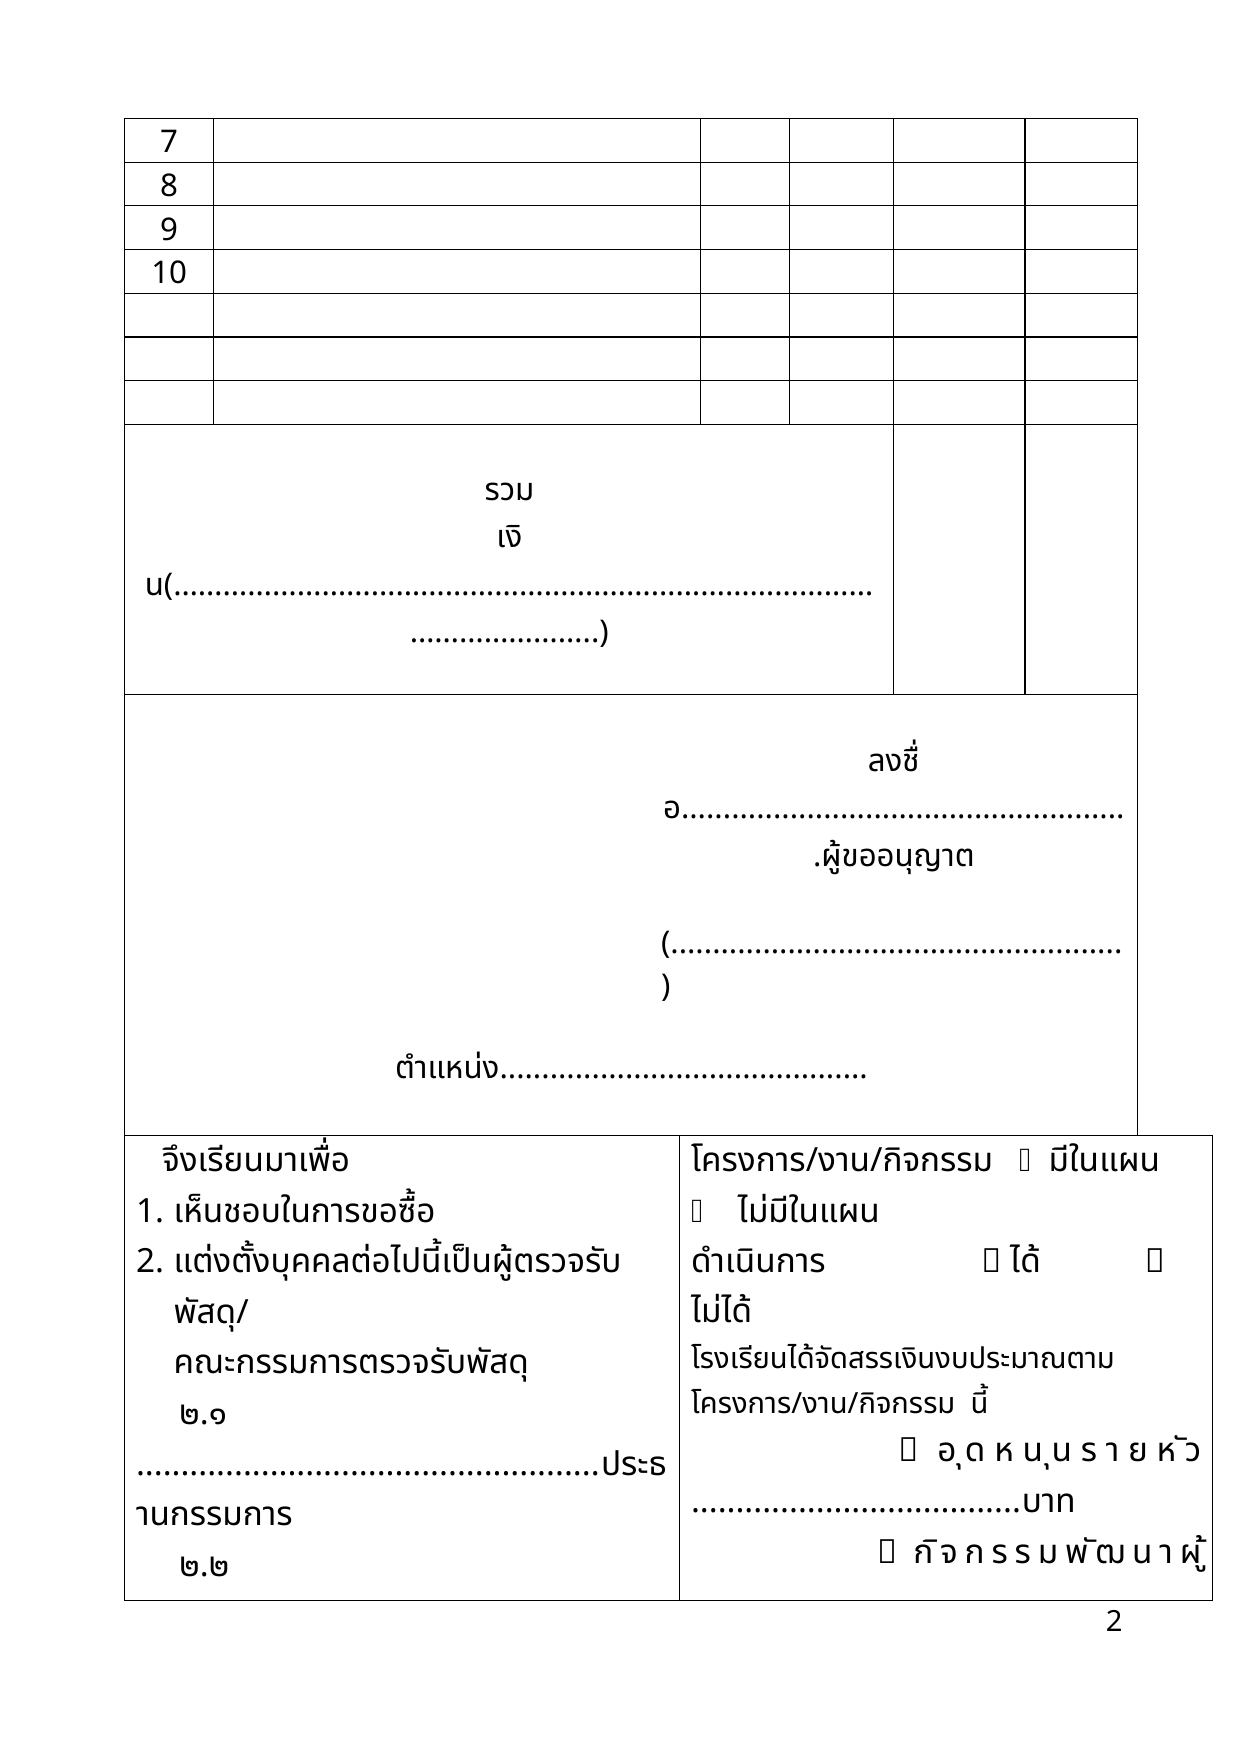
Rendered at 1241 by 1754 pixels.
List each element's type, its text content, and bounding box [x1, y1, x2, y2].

table_cell 9 [125, 206, 213, 249]
table_cell [1026, 206, 1137, 249]
table_cell [1026, 163, 1137, 205]
table_cell [1026, 425, 1137, 694]
table_cell [701, 294, 789, 336]
table_cell [894, 338, 1024, 380]
table_cell [894, 294, 1024, 336]
table_cell [790, 381, 893, 424]
table_cell [894, 163, 1024, 205]
table_cell [1026, 294, 1137, 336]
table_cell [214, 250, 700, 293]
table_cell [790, 250, 893, 293]
table_cell [701, 119, 789, 162]
table_cell 7 [125, 119, 213, 162]
table_cell [894, 381, 1024, 424]
table_cell [1026, 250, 1137, 293]
table_cell 8 [125, 163, 213, 205]
table_cell [701, 250, 789, 293]
table_cell [214, 294, 700, 336]
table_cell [125, 1136, 679, 1600]
table_cell [701, 206, 789, 249]
table_cell [894, 206, 1024, 249]
table_cell [214, 381, 700, 424]
table_cell รวมเงิน(……………………………………….……………………………………………………..) [125, 425, 893, 694]
table_cell [125, 338, 213, 380]
table_cell [894, 425, 1024, 694]
table_cell [701, 163, 789, 205]
table_cell [701, 338, 789, 380]
table_cell [1026, 119, 1137, 162]
table_cell [1026, 381, 1137, 424]
table_cell [894, 119, 1024, 162]
table_cell [125, 381, 213, 424]
table_cell [790, 119, 893, 162]
table_cell [701, 381, 789, 424]
table_cell [1026, 338, 1137, 380]
table_cell ลงชื่อ......................................................ผู้ขออนุญาต (......................................................) ตำแหน่ง............................................ [125, 695, 1137, 1135]
table_cell [214, 119, 700, 162]
table_cell [790, 338, 893, 380]
table_cell 10 [125, 250, 213, 293]
table_cell [214, 338, 700, 380]
table_cell [894, 250, 1024, 293]
table_cell [214, 163, 700, 205]
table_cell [680, 1136, 1212, 1600]
table_cell [790, 163, 893, 205]
table_cell [790, 206, 893, 249]
table_cell [790, 294, 893, 336]
table_cell [214, 206, 700, 249]
table_cell [125, 294, 213, 336]
